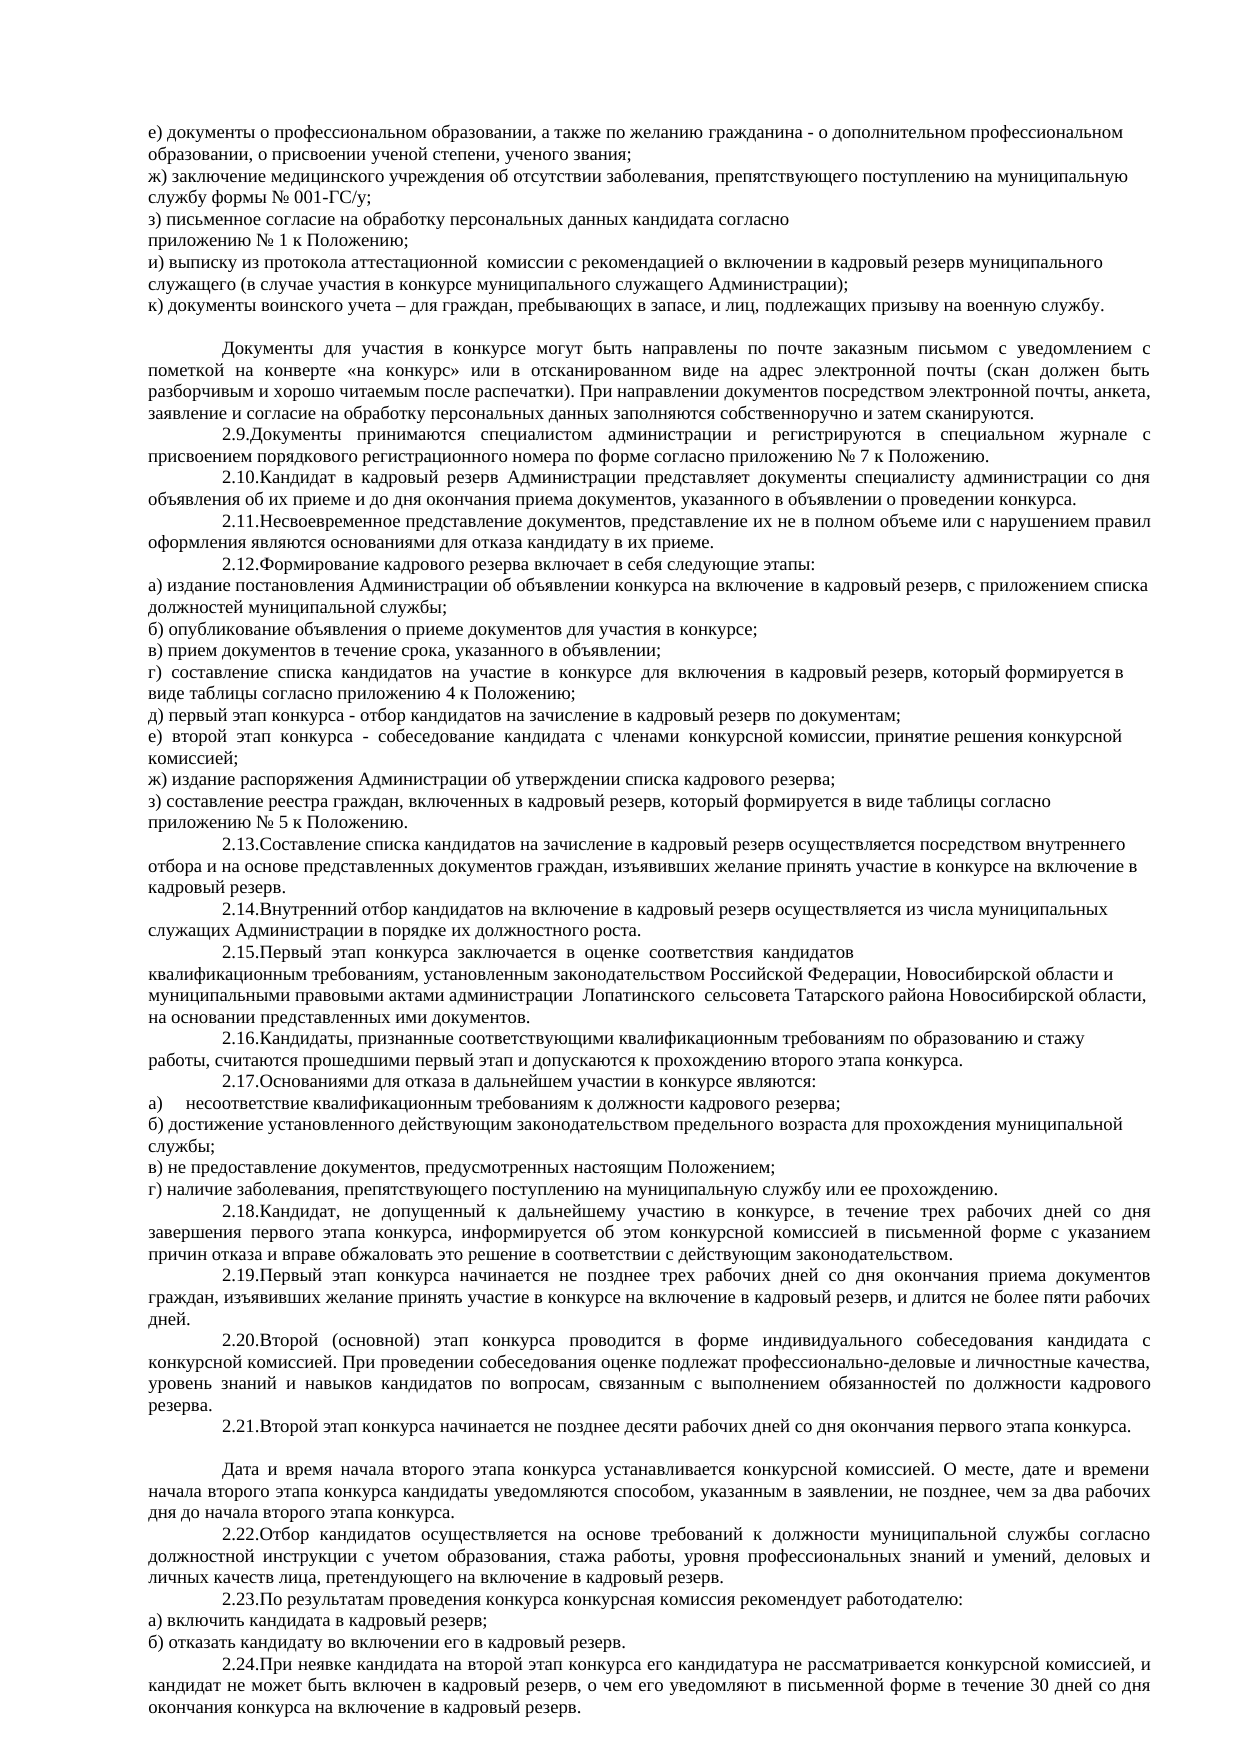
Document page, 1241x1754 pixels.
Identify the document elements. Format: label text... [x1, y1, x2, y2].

text е) документы о профессиональном образовании, а также по желанию гражданина - о дополнительном профессиональном образовании, о присвоении ученой степени, ученого звания; [148, 121, 1152, 164]
text ж) заключение медицинского учреждения об отсутствии заболевания, препятствующего поступлению на муниципальную службу формы № 001-ГС/у; [148, 164, 1152, 208]
text 2.13.Составление списка кандидатов на зачисление в кадровый резерв осуществляется посредством внутреннего отбора и на основе представленных документов граждан, изъявивших желание принять участие в конкурсе на включение в кадровый резерв. [148, 833, 1152, 898]
text б) достижение установленного действующим законодательством предельного возраста для прохождения муниципальной службы; [148, 1113, 1152, 1156]
text 2.19.Первый этап конкурса начинается не позднее трех рабочих дней со дня окончания приема документов граждан, изъявивших желание принять участие в конкурсе на включение в кадровый резерв, и длится не более пяти рабочих дней. [148, 1264, 1152, 1329]
text 2.15.Первый этап конкурса заключается в оценке соответствия кандидатов [148, 941, 1152, 962]
text Документы для участия в конкурсе могут быть направлены по почте заказным письмом с уведомлением с пометкой на конверте «на конкурс» или в отсканированном виде на адрес электронной почты (скан должен быть разборчивым и хорошо читаемым после распечатки). При направлении документов посредством электронной почты, анкета, заявление и согласие на обработку персональных данных заполняются собственноручно и затем сканируются. [148, 337, 1152, 423]
text 2.20.Второй (основной) этап конкурса проводится в форме индивидуального собеседования кандидата с конкурсной комиссией. При проведении собеседования оценке подлежат профессионально-деловые и личностные качества, уровень знаний и навыков кандидатов по вопросам, связанным с выполнением обязанностей по должности кадрового резерва. [148, 1329, 1152, 1415]
text г) наличие заболевания, препятствующего поступлению на муниципальную службу или ее прохождению. [148, 1178, 1152, 1199]
text б) отказать кандидату во включении его в кадровый резерв. [148, 1631, 1152, 1652]
text приложению № 1 к Положению; [148, 229, 1152, 251]
text 2.11.Несвоевременное представление документов, представление их не в полном объеме или с нарушением правил оформления являются основаниями для отказа кандидату в их приеме. [148, 509, 1152, 553]
text е) второй этап конкурса - собеседование кандидата с членами конкурсной комиссии, принятие решения конкурсной комиссией; [148, 725, 1152, 768]
text в) прием документов в течение срока, указанного в объявлении; [148, 639, 1152, 661]
text 2.12.Формирование кадрового резерва включает в себя следующие этапы: [148, 553, 1152, 574]
text д) первый этап конкурса - отбор кандидатов на зачисление в кадровый резерв по документам; [148, 704, 1152, 725]
text 2.21.Второй этап конкурса начинается не позднее десяти рабочих дней со дня окончания первого этапа конкурса. [148, 1415, 1150, 1437]
text Дата и время начала второго этапа конкурса устанавливается конкурсной комиссией. О месте, дате и времени начала второго этапа конкурса кандидаты уведомляются способом, указанным в заявлении, не позднее, чем за два рабочих дня до начала второго этапа конкурса. [148, 1458, 1152, 1523]
text в) не предоставление документов, предусмотренных настоящим Положением; [148, 1156, 1152, 1178]
text 2.10.Кандидат в кадровый резерв Администрации представляет документы специалисту администрации со дня объявления об их приеме и до дня окончания приема документов, указанного в объявлении о проведении конкурса. [148, 466, 1152, 509]
text к) документы воинского учета – для граждан, пребывающих в запасе, и лиц, подлежащих призыву на военную службу. [148, 294, 1152, 316]
text а) издание постановления Администрации об объявлении конкурса на включение в кадровый резерв, с приложением списка должностей муниципальной службы; [148, 574, 1152, 617]
text 2.18.Кандидат, не допущенный к дальнейшему участию в конкурсе, в течение трех рабочих дней со дня завершения первого этапа конкурса, информируется об этом конкурсной комиссией в письменной форме с указанием причин отказа и вправе обжаловать это решение в соответствии с действующим законодательством. [148, 1199, 1152, 1264]
text 2.9.Документы принимаются специалистом администрации и регистрируются в специальном журнале с присвоением порядкового регистрационного номера по форме согласно приложению № 7 к Положению. [148, 423, 1152, 466]
text а) несоответствие квалификационным требованиям к должности кадрового резерва; [148, 1092, 1152, 1113]
text 2.24.При неявке кандидата на второй этап конкурса его кандидатура не рассматривается конкурсной комиссией, и кандидат не может быть включен в кадровый резерв, о чем его уведомляют в письменной форме в течение 30 дней со дня окончания конкурса на включение в кадровый резерв. [148, 1652, 1152, 1717]
text квалификационным требованиям, установленным законодательством Российской Федерации, Новосибирской области и муниципальными правовыми актами администрации Лопатинского сельсовета Татарского района Новосибирской области, на основании представленных ими документов. [148, 962, 1152, 1027]
text 2.23.По результатам проведения конкурса конкурсная комиссия рекомендует работодателю: [148, 1588, 1152, 1609]
text б) опубликование объявления о приеме документов для участия в конкурсе; [148, 617, 1152, 639]
text г) составление списка кандидатов на участие в конкурсе для включения в кадровый резерв, который формируется в виде таблицы согласно приложению 4 к Положению; [148, 661, 1152, 704]
text 2.17.Основаниями для отказа в дальнейшем участии в конкурсе являются: [148, 1070, 1152, 1092]
text з) составление реестра граждан, включенных в кадровый резерв, который формируется в виде таблицы согласно приложению № 5 к Положению. [148, 790, 1152, 833]
text а) включить кандидата в кадровый резерв; [148, 1609, 1152, 1631]
text 2.14.Внутренний отбор кандидатов на включение в кадровый резерв осуществляется из числа муниципальных служащих Администрации в порядке их должностного роста. [148, 898, 1152, 941]
text з) письменное согласие на обработку персональных данных кандидата согласно [148, 208, 1152, 229]
text ж) издание распоряжения Администрации об утверждении списка кадрового резерва; [148, 768, 1152, 790]
text 2.22.Отбор кандидатов осуществляется на основе требований к должности муниципальной службы согласно должностной инструкции с учетом образования, стажа работы, уровня профессиональных знаний и умений, деловых и личных качеств лица, претендующего на включение в кадровый резерв. [148, 1523, 1152, 1588]
text 2.16.Кандидаты, признанные соответствующими квалификационным требованиям по образованию и стажу работы, считаются прошедшими первый этап и допускаются к прохождению второго этапа конкурса. [148, 1027, 1152, 1070]
text и) выписку из протокола аттестационной комиссии с рекомендацией о включении в кадровый резерв муниципального служащего (в случае участия в конкурсе муниципального служащего Администрации); [148, 251, 1152, 294]
